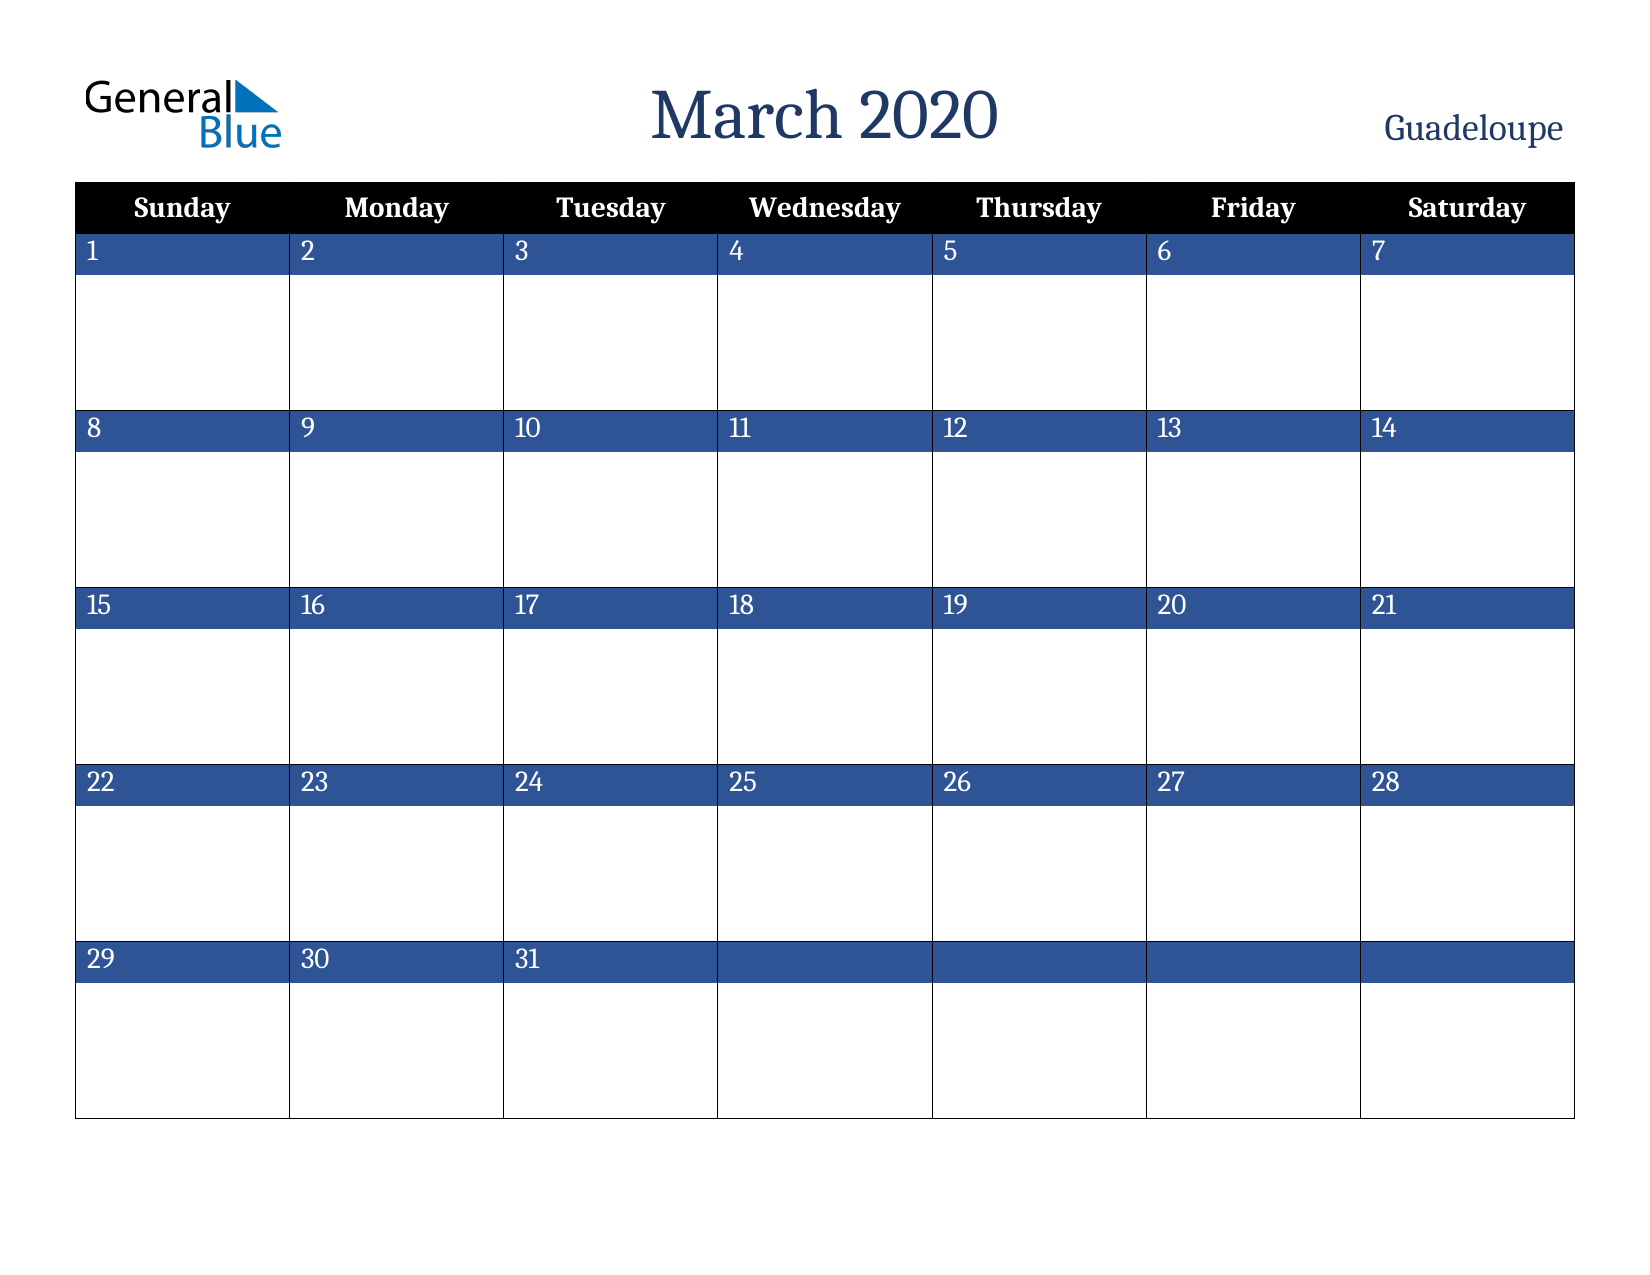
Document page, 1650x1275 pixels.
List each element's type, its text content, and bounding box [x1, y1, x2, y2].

table_cell 18 [718, 588, 932, 629]
table_cell [1147, 275, 1360, 410]
table_cell [290, 983, 503, 1118]
table_cell 16 [290, 588, 503, 629]
table_cell 27 [1147, 765, 1360, 806]
table_cell 29 [76, 942, 289, 983]
table_cell 22 [76, 765, 289, 806]
table_header [76, 75, 503, 182]
table_cell [76, 452, 289, 587]
table_cell 12 [933, 411, 1146, 452]
table_cell 4 [718, 234, 932, 275]
table_cell [1361, 942, 1574, 983]
table_cell [290, 452, 503, 587]
table_cell [718, 452, 932, 587]
table_cell [1361, 275, 1574, 410]
table_cell 1 [76, 234, 289, 275]
table_cell [290, 806, 503, 941]
table_cell [504, 629, 717, 764]
table_cell [718, 983, 932, 1118]
table_cell Saturday [1361, 183, 1574, 233]
table_cell [1147, 983, 1360, 1118]
table_cell 13 [1147, 411, 1360, 452]
table_cell [1361, 806, 1574, 941]
table_cell 11 [718, 411, 932, 452]
table_cell [1361, 629, 1574, 764]
table_cell [76, 275, 289, 410]
table_cell 23 [290, 765, 503, 806]
table_cell Wednesday [718, 183, 932, 233]
table_cell [718, 629, 932, 764]
table_cell [1147, 942, 1360, 983]
picture [86, 80, 281, 148]
table_cell [76, 806, 289, 941]
table_cell [290, 275, 503, 410]
table_cell 25 [718, 765, 932, 806]
table_cell [504, 983, 717, 1118]
table_cell 17 [504, 588, 717, 629]
table_cell 9 [290, 411, 503, 452]
table_cell [1361, 452, 1574, 587]
table_cell Monday [290, 183, 503, 233]
table_cell [76, 983, 289, 1118]
table_cell [504, 275, 717, 410]
table_cell 7 [1361, 234, 1574, 275]
table_cell 26 [933, 765, 1146, 806]
table_cell [933, 983, 1146, 1118]
table_cell 8 [76, 411, 289, 452]
table_cell 30 [290, 942, 503, 983]
table_cell 28 [1361, 765, 1574, 806]
table_cell [1147, 452, 1360, 587]
table_cell 10 [504, 411, 717, 452]
table_cell 2 [290, 234, 503, 275]
table_cell [718, 275, 932, 410]
table_cell 14 [1361, 411, 1574, 452]
table_cell 24 [504, 765, 717, 806]
table_cell [933, 942, 1146, 983]
table_cell 31 [504, 942, 717, 983]
table_cell 3 [504, 234, 717, 275]
table_cell [1147, 806, 1360, 941]
table_cell [933, 452, 1146, 587]
table_cell Friday [1147, 183, 1360, 233]
table_header Guadeloupe [1146, 75, 1574, 182]
table_cell Sunday [76, 183, 289, 233]
table_cell [76, 629, 289, 764]
table_cell [718, 806, 932, 941]
table_cell 6 [1147, 234, 1360, 275]
table_cell [718, 942, 932, 983]
table_cell [933, 806, 1146, 941]
table_cell [504, 452, 717, 587]
table_cell [290, 629, 503, 764]
table_cell 21 [1361, 588, 1574, 629]
table_cell [933, 275, 1146, 410]
table_cell 20 [1147, 588, 1360, 629]
table_cell [504, 806, 717, 941]
table_cell [1361, 983, 1574, 1118]
table_cell Thursday [933, 183, 1146, 233]
table_cell 15 [76, 588, 289, 629]
table_header March 2020 [504, 75, 1146, 182]
table_cell 19 [933, 588, 1146, 629]
table_cell [1147, 629, 1360, 764]
table_cell Tuesday [504, 183, 717, 233]
table_cell [933, 629, 1146, 764]
table_cell 5 [933, 234, 1146, 275]
